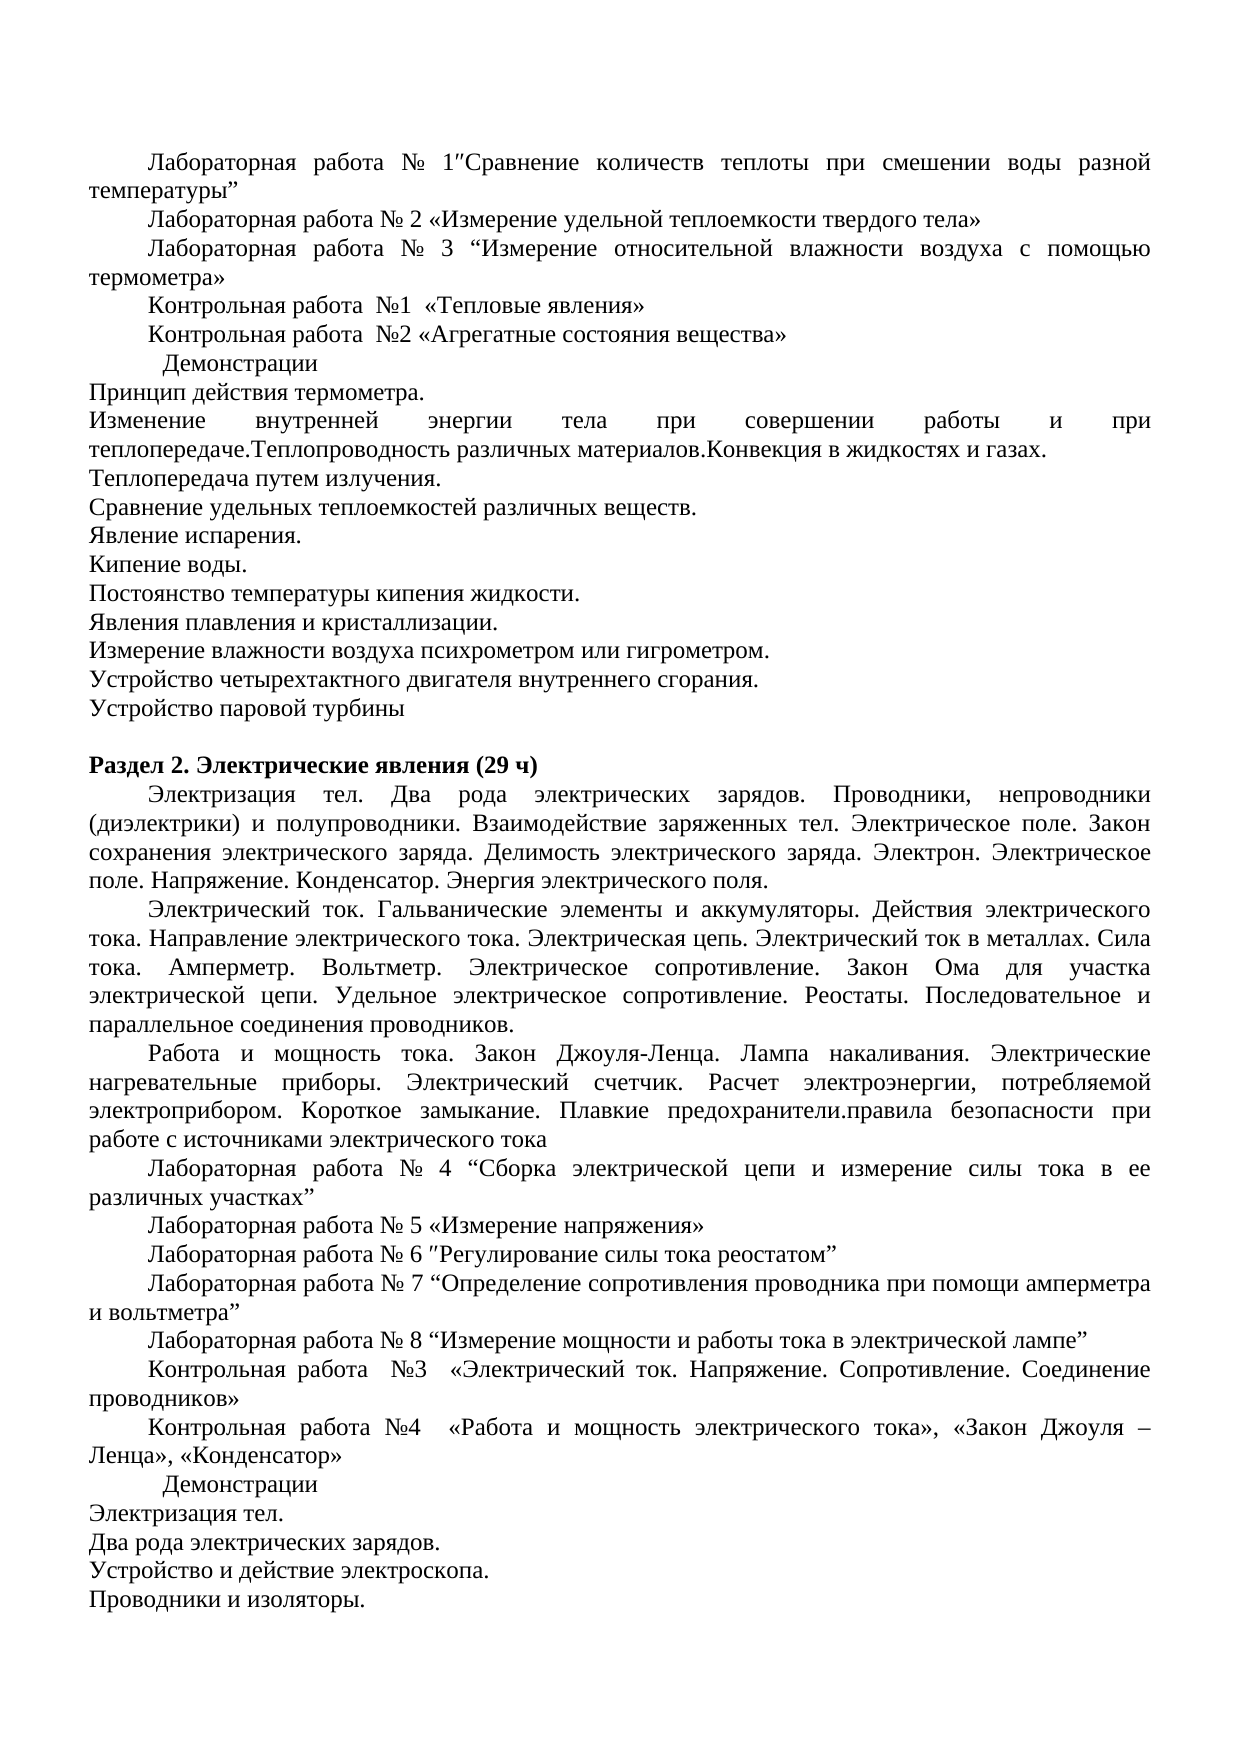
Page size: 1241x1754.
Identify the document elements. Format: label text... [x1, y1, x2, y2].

text Устройство паровой турбины [89, 693, 1152, 722]
text Проводники и изоляторы. [89, 1584, 1152, 1613]
text Лабораторная работа № 1″Сравнение количеств теплоты при смешении воды разной температуры” [89, 147, 1152, 204]
text Кипение воды. [89, 549, 1152, 578]
text Электризация тел. [89, 1498, 1152, 1527]
text Контрольная работа №1 «Тепловые явления» [89, 291, 1152, 319]
text Изменение внутренней энергии тела при совершении работы и при теплопередаче.Теплопроводность различных материалов.Конвекция в жидкостях и газах. [89, 406, 1152, 463]
text Постоянство температуры кипения жидкости. [89, 578, 1152, 607]
text Электризация тел. Два рода электрических зарядов. Проводники, непроводники (диэлектрики) и полупроводники. Взаимодействие заряженных тел. Электрическое поле. Закон сохранения электрического заряда. Делимость электрического заряда. Электрон. Электрическое поле. Напряжение. Конденсатор. Энергия электрического поля. [89, 779, 1152, 894]
text Демонстрации [89, 1469, 1152, 1498]
text Раздел 2. Электрические явления (29 ч) [89, 722, 1152, 779]
text Лабораторная работа № 5 «Измерение напряжения» [89, 1211, 1152, 1239]
text Демонстрации [89, 348, 1152, 377]
text Явления плавления и кристаллизации. [89, 607, 1152, 636]
text Лабораторная работа № 4 “Сборка электрической цепи и измерение силы тока в ее различных участках” [89, 1153, 1152, 1211]
text Работа и мощность тока. Закон Джоуля-Ленца. Лампа накаливания. Электрические нагревательные приборы. Электрический счетчик. Расчет электроэнергии, потребляемой электроприбором. Короткое замыкание. Плавкие предохранители.правила безопасности при работе с источниками электрического тока [89, 1038, 1152, 1153]
text Лабораторная работа № 3 “Измерение относительной влажности воздуха с помощью термометра» [89, 233, 1152, 291]
text Контрольная работа №2 «Агрегатные состояния вещества» [89, 319, 1152, 348]
text Измерение влажности воздуха психрометром или гигрометром. [89, 636, 1152, 664]
text Принцип действия термометра. [89, 377, 1152, 406]
text Лабораторная работа № 6 ″Регулирование силы тока реостатом” [89, 1239, 1152, 1268]
text Лабораторная работа № 8 “Измерение мощности и работы тока в электрической лампе” [89, 1326, 1152, 1354]
text Устройство и действие электроскопа. [89, 1556, 1152, 1584]
text Контрольная работа №3 «Электрический ток. Напряжение. Сопротивление. Соединение проводников» [89, 1354, 1152, 1412]
text Электрический ток. Гальванические элементы и аккумуляторы. Действия электрического тока. Направление электрического тока. Электрическая цепь. Электрический ток в металлах. Сила тока. Амперметр. Вольтметр. Электрическое сопротивление. Закон Ома для участка электрической цепи. Удельное электрическое сопротивление. Реостаты. Последовательное и параллельное соединения проводников. [89, 894, 1152, 1038]
text Сравнение удельных теплоемкостей различных веществ. [89, 492, 1152, 521]
text Лабораторная работа № 2 «Измерение удельной теплоемкости твердого тела» [89, 204, 1152, 233]
text Теплопередача путем излучения. [89, 463, 1152, 492]
text Лабораторная работа № 7 “Определение сопротивления проводника при помощи амперметра и вольтметра” [89, 1268, 1152, 1326]
text Устройство четырехтактного двигателя внутреннего сгорания. [89, 664, 1152, 693]
text Два рода электрических зарядов. [89, 1527, 1152, 1556]
text Явление испарения. [89, 521, 1152, 549]
text Контрольная работа №4 «Работа и мощность электрического тока», «Закон Джоуля – Ленца», «Конденсатор» [89, 1412, 1152, 1469]
